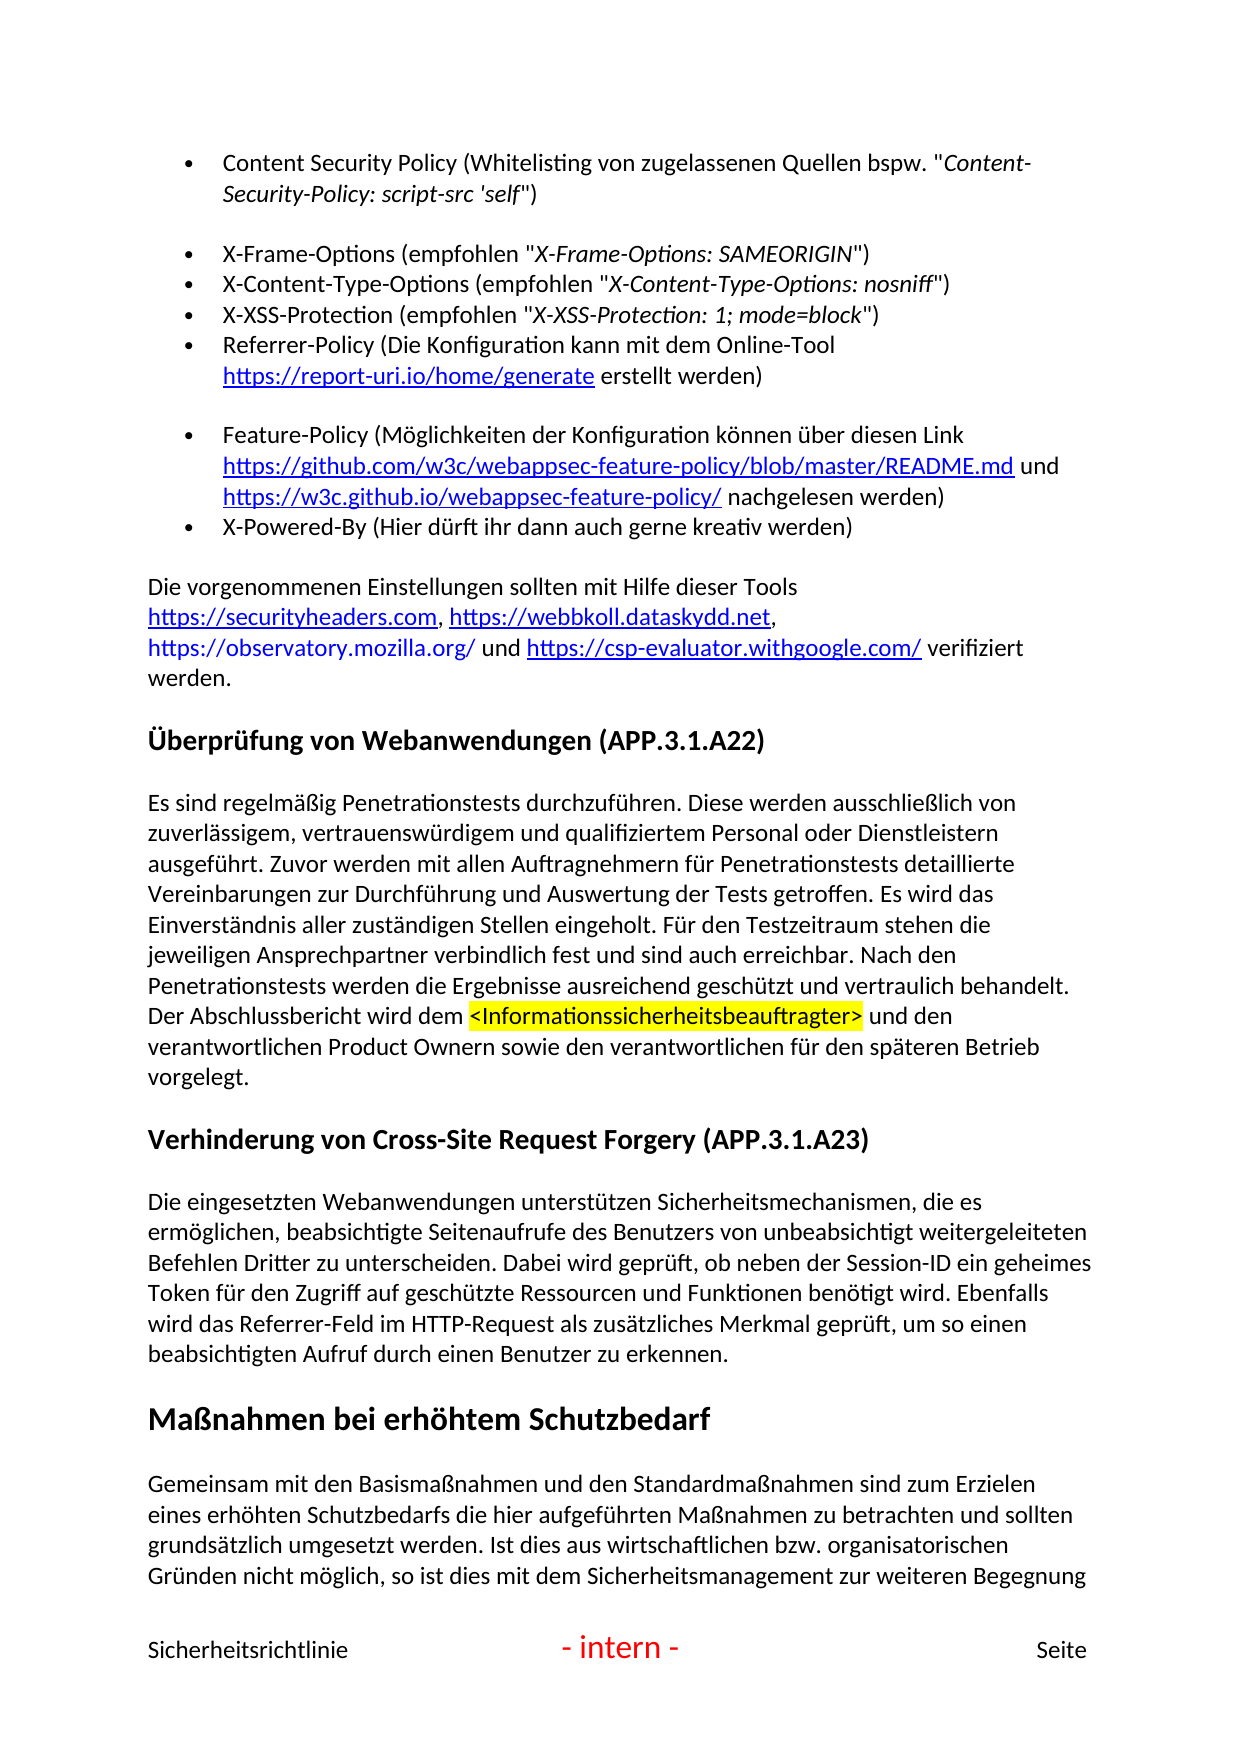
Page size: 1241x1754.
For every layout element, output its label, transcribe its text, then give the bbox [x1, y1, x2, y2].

text Die vorgenommenen Einstellungen sollten mit Hilfe dieser Tools https://securityheaders.com, https://webbkoll.dataskydd.net, https://observatory.mozilla.org/ und https://csp-evaluator.withgoogle.com/ verifiziert werden. [148, 687, 1093, 809]
subtitle Überprüfung von Webanwendungen (APP.3.1.A22) [148, 839, 1093, 874]
text Es sind regelmäßig Penetrationstests durchzuführen. Diese werden ausschließlich von zuverlässigem, vertrauenswürdigem und qualifiziertem Personal oder Dienstleistern ausgeführt. Zuvor werden mit allen Auftragnehmern für Penetrationstests detaillierte Vereinbarungen zur Durchführung und Auswertung der Tests getroffen. Es wird das Einverständnis aller zuständigen Stellen eingeholt. Für den Testzeitraum stehen die jeweiligen Ansprechpartner verbindlich fest und sind auch erreichbar. Nach den Penetrationstests werden die Ergebnisse ausreichend geschützt und vertraulich behandelt. Der Abschlussbericht wird dem <Informationssicherheitsbeauftragter> und den verantwortlichen Product Ownern sowie den verantwortlichen für den späteren Betrieb vorgelegt. [148, 903, 1093, 1209]
list X-Powered-By (Hier dürft ihr dann auch gerne kreativ werden) [185, 628, 1093, 658]
subtitle Verhinderung von Cross-Site Request Forgery (APP.3.1.A23) [148, 1238, 1093, 1273]
text Die eingesetzten Webanwendungen unterstützen Sicherheitsmechanismen, die es ermöglichen, beabsichtigte Seitenaufrufe des Benutzers von unbeabsichtigt weitergeleiteten Befehlen Dritter zu unterscheiden. Dabei wird geprüft, ob neben der Session-ID ein geheimes Token für den Zugriff auf geschützte Ressourcen und Funktionen benötigt wird. Ebenfalls wird das Referrer-Feld im HTTP-Request als zusätzliches Merkmal geprüft, um so einen beabsichtigten Aufruf durch einen Benutzer zu erkennen. [148, 1303, 1093, 1486]
subtitle Maßnahmen bei erhöhtem Schutzbedarf [148, 1515, 1093, 1556]
list X-XSS-Protection (empfohlen "X-XSS-Protection: 1; mode=block") [185, 357, 1093, 388]
list Feature-Policy (Möglichkeiten der Konfiguration können über diesen Link https://github.com/w3c/webappsec-feature-policy/blob/master/README.md und https://w3c.github.io/webappsec-feature-policy/ nachgelesen werden) [185, 507, 1093, 599]
list X-Content-Type-Options (empfohlen "X-Content-Type-Options: nosniff") [185, 297, 1093, 328]
list X-Frame-Options (empfohlen "X-Frame-Options: SAMEORIGIN") [185, 238, 1093, 268]
list Content Security Policy (Whitelisting von zugelassenen Quellen bspw. "Content-Security-Policy: script-src 'self") [185, 148, 1093, 209]
list Referrer-Policy (Die Konfiguration kann mit dem Online-Tool https://report-uri.io/home/generate erstellt werden) [185, 417, 1093, 478]
